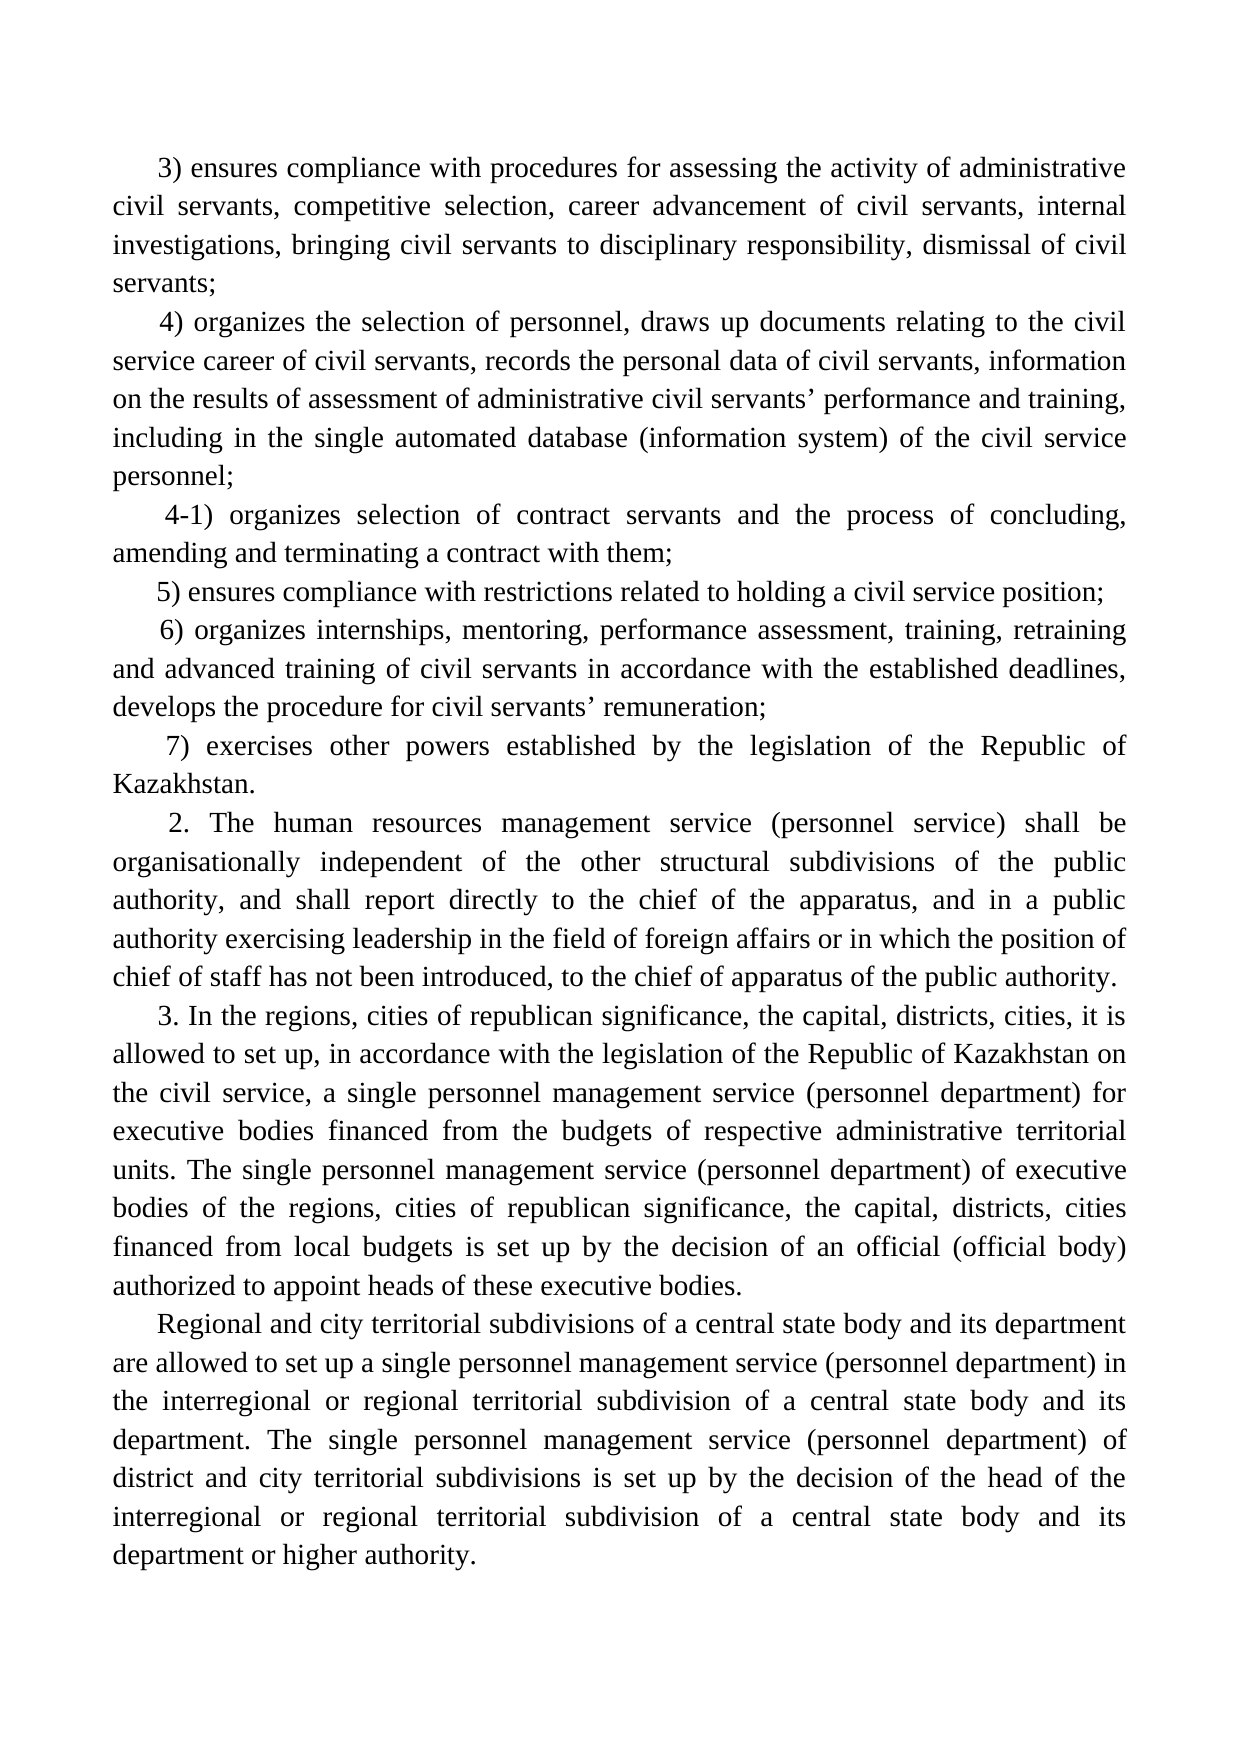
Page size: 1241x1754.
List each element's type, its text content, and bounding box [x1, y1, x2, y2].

text Regional and city territorial subdivisions of a central state body and its department are allowed to set up a single personnel management service (personnel department) in the interregional or regional territorial subdivision of a central state body and its department. The single personnel management service (personnel department) of district and city territorial subdivisions is set up by the decision of the head of the interregional or regional territorial subdivision of a central state body and its department or higher authority. [112, 1306, 1128, 1571]
text 2. The human resources management service (personnel service) shall be organisationally independent of the other structural subdivisions of the public authority, and shall report directly to the chief of the apparatus, and in a public authority exercising leadership in the field of foreign affairs or in which the position of chief of staff has not been introduced, to the chief of apparatus of the public authority. [112, 805, 1128, 993]
text 5) ensures compliance with restrictions related to holding a civil service position; [112, 574, 1128, 607]
text 3. In the regions, cities of republican significance, the capital, districts, cities, it is allowed to set up, in accordance with the legislation of the Republic of Kazakhstan on the civil service, a single personnel management service (personnel department) for executive bodies financed from the budgets of respective administrative territorial units. The single personnel management service (personnel department) of executive bodies of the regions, cities of republican significance, the capital, districts, cities financed from local budgets is set up by the decision of an official (official body) authorized to appoint heads of these executive bodies. [112, 998, 1128, 1301]
text 7) exercises other powers established by the legislation of the Republic of Kazakhstan. [112, 728, 1128, 800]
text 4) organizes the selection of personnel, draws up documents relating to the civil service career of civil servants, records the personal data of civil servants, information on the results of assessment of administrative civil servants’ performance and training, including in the single automated database (information system) of the civil service personnel; [112, 304, 1128, 492]
text 3) ensures compliance with procedures for assessing the activity of administrative civil servants, competitive selection, career advancement of civil servants, internal investigations, bringing civil servants to disciplinary responsibility, dismissal of civil servants; [112, 150, 1128, 299]
text 4-1) organizes selection of contract servants and the process of concluding, amending and terminating a contract with them; [112, 497, 1128, 569]
text 6) organizes internships, mentoring, performance assessment, training, retraining and advanced training of civil servants in accordance with the established deadlines, develops the procedure for civil servants’ remuneration; [112, 612, 1128, 723]
